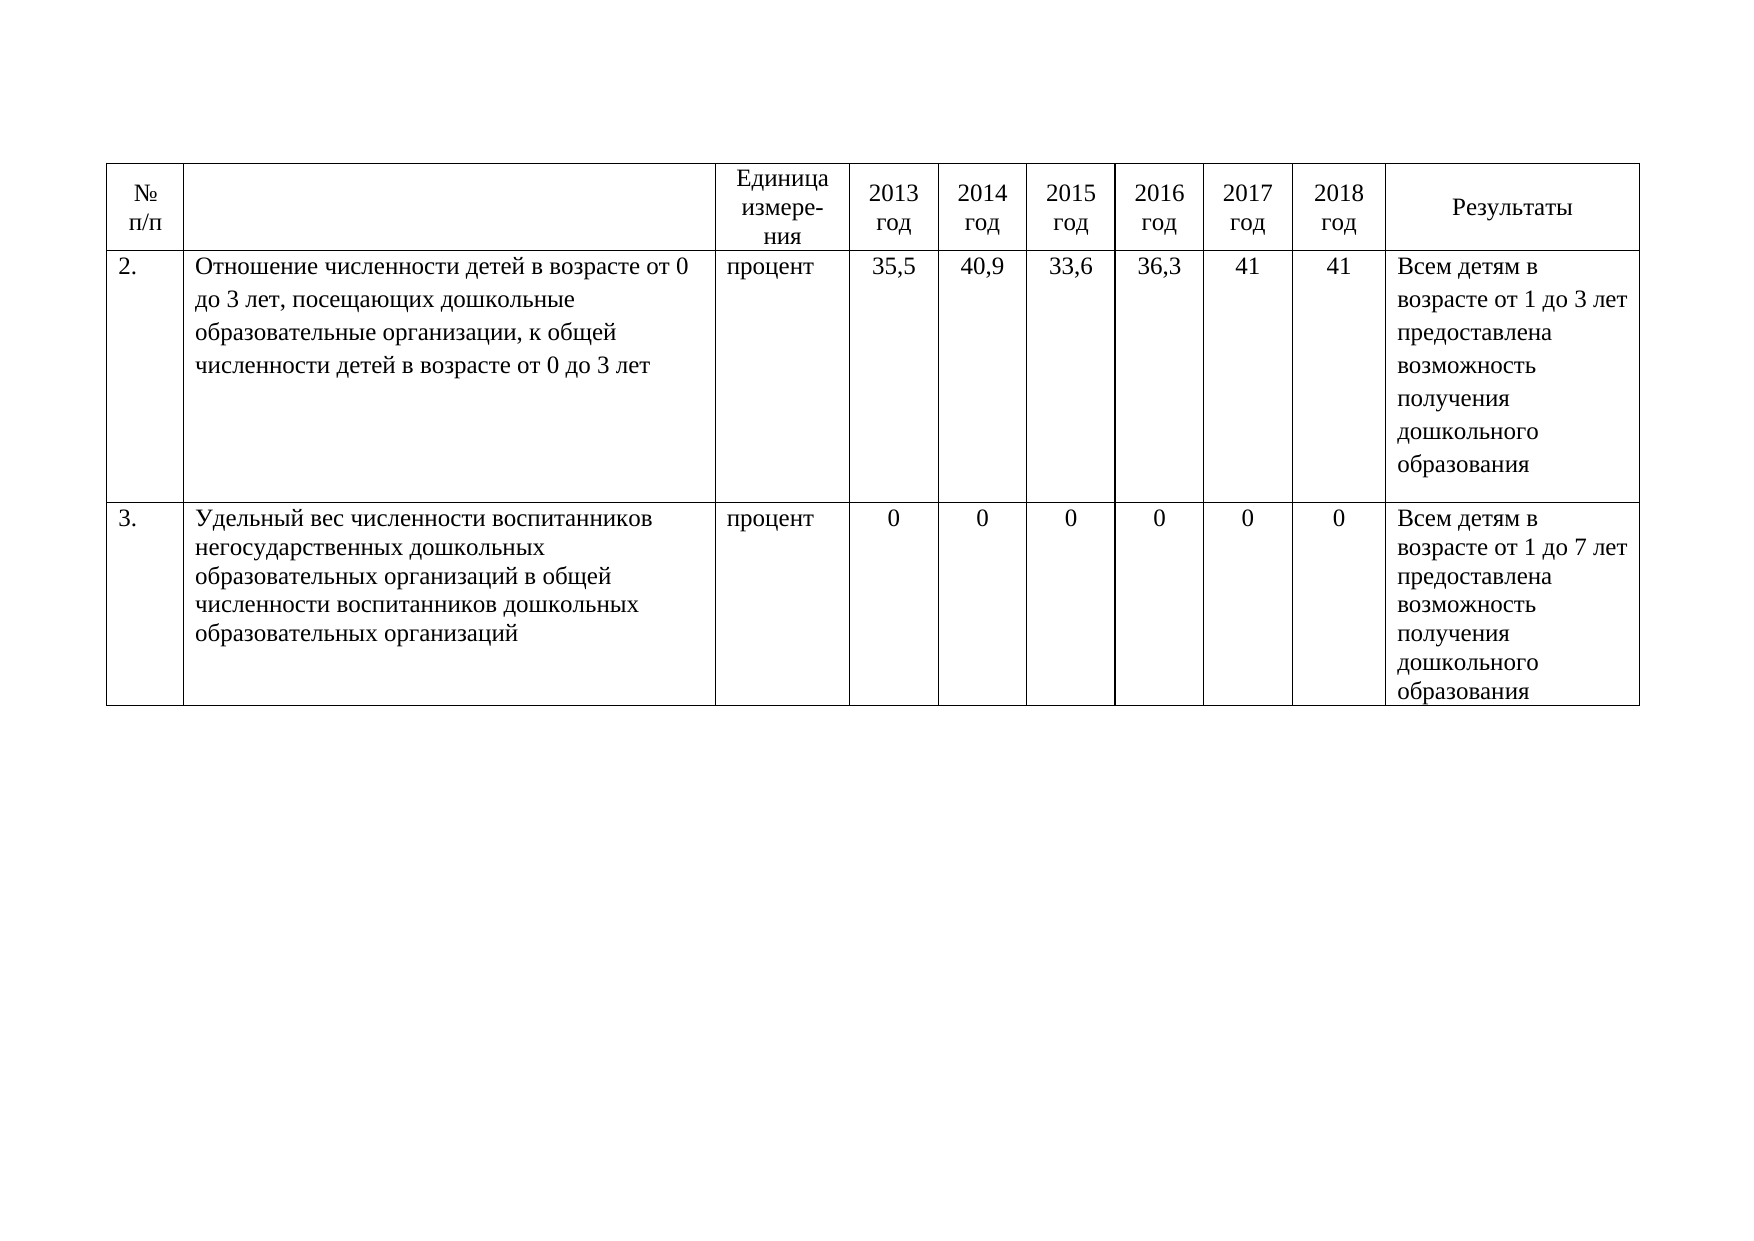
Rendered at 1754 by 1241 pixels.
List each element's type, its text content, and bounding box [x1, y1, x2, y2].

table_cell 0 [1116, 503, 1203, 704]
table_cell 0 [1293, 503, 1385, 704]
table_cell Отношение численности детей в возрасте от 0 до 3 лет, посещающих дошкольные образовательные организации, к общей численности детей в возрасте от 0 до 3 лет [184, 251, 715, 502]
table_cell 41 [1204, 251, 1292, 502]
table_header Единица измере-ния [716, 164, 849, 250]
table_header № п/п [107, 164, 183, 250]
table_cell процент [716, 503, 849, 704]
table_cell Удельный вес численности воспитанников негосударственных дошкольных образовательных организаций в общей численности воспитанников дошкольных образовательных организаций [184, 503, 715, 704]
table_cell 36,3 [1116, 251, 1203, 502]
table_cell Всем детям в возрасте от 1 до 3 лет предоставлена возможность получения дошкольного образования [1386, 251, 1639, 502]
table_cell 33,6 [1027, 251, 1114, 502]
table_cell 40,9 [939, 251, 1026, 502]
table_cell 0 [850, 503, 938, 704]
table_header 2018 год [1293, 164, 1385, 250]
table_header Результаты [1386, 164, 1639, 250]
table_cell процент [716, 251, 849, 502]
table_header 2015 год [1027, 164, 1114, 250]
table_header 2013 год [850, 164, 938, 250]
table_cell 41 [1293, 251, 1385, 502]
table_cell 0 [1027, 503, 1114, 704]
table_header 2016 год [1116, 164, 1203, 250]
table_header 2014 год [939, 164, 1026, 250]
table_cell 3. [107, 503, 183, 704]
table_header [184, 164, 715, 250]
table_header 2017 год [1204, 164, 1292, 250]
table_cell 2. [107, 251, 183, 502]
table_cell 0 [1204, 503, 1292, 704]
table_cell Всем детям в возрасте от 1 до 7 лет предоставлена возможность получения дошкольного образования [1386, 503, 1639, 704]
table_cell 35,5 [850, 251, 938, 502]
table_cell 0 [939, 503, 1026, 704]
